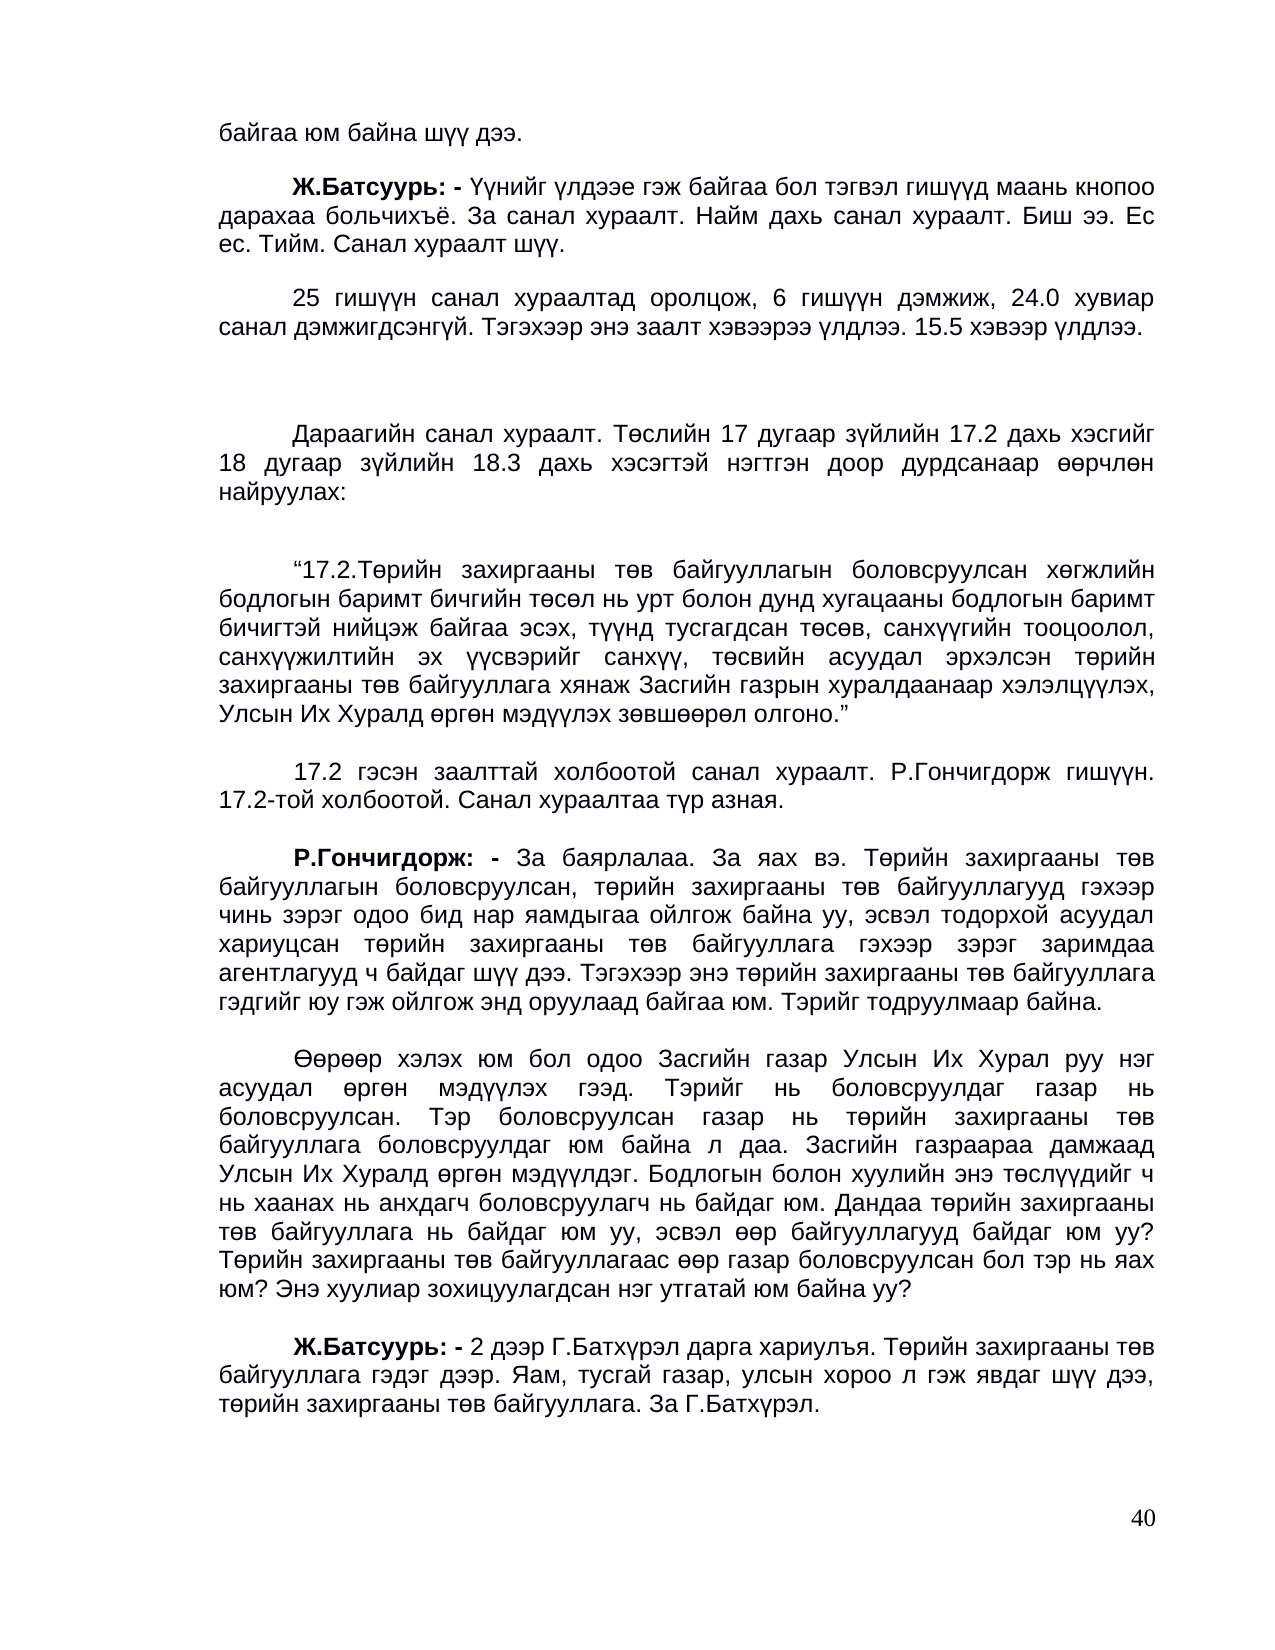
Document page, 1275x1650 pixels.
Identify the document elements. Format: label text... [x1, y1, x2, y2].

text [218, 118, 1156, 147]
text Ж.Батсуурь: - 2 дээр Г.Батхүрэл дарга хариулъя. Төрийн захиргааны төв байгууллага гэдэг дээр. Яам, тусгай газар, улсын хороо л гэж явдаг шүү дээ, төрийн захиргааны төв байгууллага. За Г.Батхүрэл. [218, 1331, 1156, 1418]
text 17.2 гэсэн заалттай холбоотой санал хураалт. Р.Гончигдорж гишүүн. 17.2-той холбоотой. Санал хураалтаа түр азная. [218, 756, 1156, 814]
text Ж.Батсуурь: - Үүнийг үлдээе гэж байгаа бол тэгвэл гишүүд маань кнопоо дарахаа больчихъё. За санал хураалт. Найм дахь санал хураалт. Биш ээ. Ес ес. Тийм. Санал хураалт шүү. [218, 172, 1156, 258]
text Р.Гончигдорж: - За баярлалаа. За яах вэ. Төрийн захиргааны төв байгууллагын боловсруулсан, төрийн захиргааны төв байгууллагууд гэхээр чинь зэрэг одоо бид нар яамдыгаа ойлгож байна уу, эсвэл тодорхой асуудал хариуцсан төрийн захиргааны төв байгууллага гэхээр зэрэг заримдаа агентлагууд ч байдаг шүү дээ. Тэгэхээр энэ төрийн захиргааны төв байгууллага гэдгийг юу гэж ойлгож энд оруулаад байгаа юм. Тэрийг тодруулмаар байна. [218, 843, 1156, 1015]
text Өөрөөр хэлэх юм бол одоо Засгийн газар Улсын Их Хурал руу нэг асуудал өргөн мэдүүлэх гээд. Тэрийг нь боловсруулдаг газар нь боловсруулсан. Тэр боловсруулсан газар нь төрийн захиргааны төв байгууллага боловсруулдаг юм байна л даа. Засгийн газраараа дамжаад Улсын Их Хуралд өргөн мэдүүлдэг. Бодлогын болон хуулийн энэ төслүүдийг ч нь хаанах нь анхдагч боловсруулагч нь байдаг юм. Дандаа төрийн захиргааны төв байгууллага нь байдаг юм уу, эсвэл өөр байгууллагууд байдаг юм уу? Төрийн захиргааны төв байгууллагаас өөр газар боловсруулсан бол тэр нь яах юм? Энэ хуулиар зохицуулагдсан нэг утгатай юм байна уу? [218, 1044, 1156, 1303]
text 25 гишүүн санал хураалтад оролцож, 6 гишүүн дэмжиж, 24.0 хувиар санал дэмжигдсэнгүй. Тэгэхээр энэ заалт хэвээрээ үлдлээ. 15.5 хэвээр үлдлээ. [218, 283, 1156, 341]
text “17.2.Төрийн захиргааны төв байгууллагын боловсруулсан хөгжлийн бодлогын баримт бичгийн төсөл нь урт болон дунд хугацааны бодлогын баримт бичигтэй нийцэж байгаа эсэх, түүнд тусгагдсан төсөв, санхүүгийн тооцоолол, санхүүжилтийн эх үүсвэрийг санхүү, төсвийн асуудал эрхэлсэн төрийн захиргааны төв байгууллага хянаж Засгийн газрын хуралдаанаар хэлэлцүүлэх, Улсын Их Хуралд өргөн мэдүүлэх зөвшөөрөл олгоно.” [218, 555, 1156, 728]
text Дараагийн санал хураалт. Төслийн 17 дугаар зүйлийн 17.2 дахь хэсгийг 18 дугаар зүйлийн 18.3 дахь хэсэгтэй нэгтгэн доор дурдсанаар өөрчлөн найруулах: [218, 419, 1156, 506]
